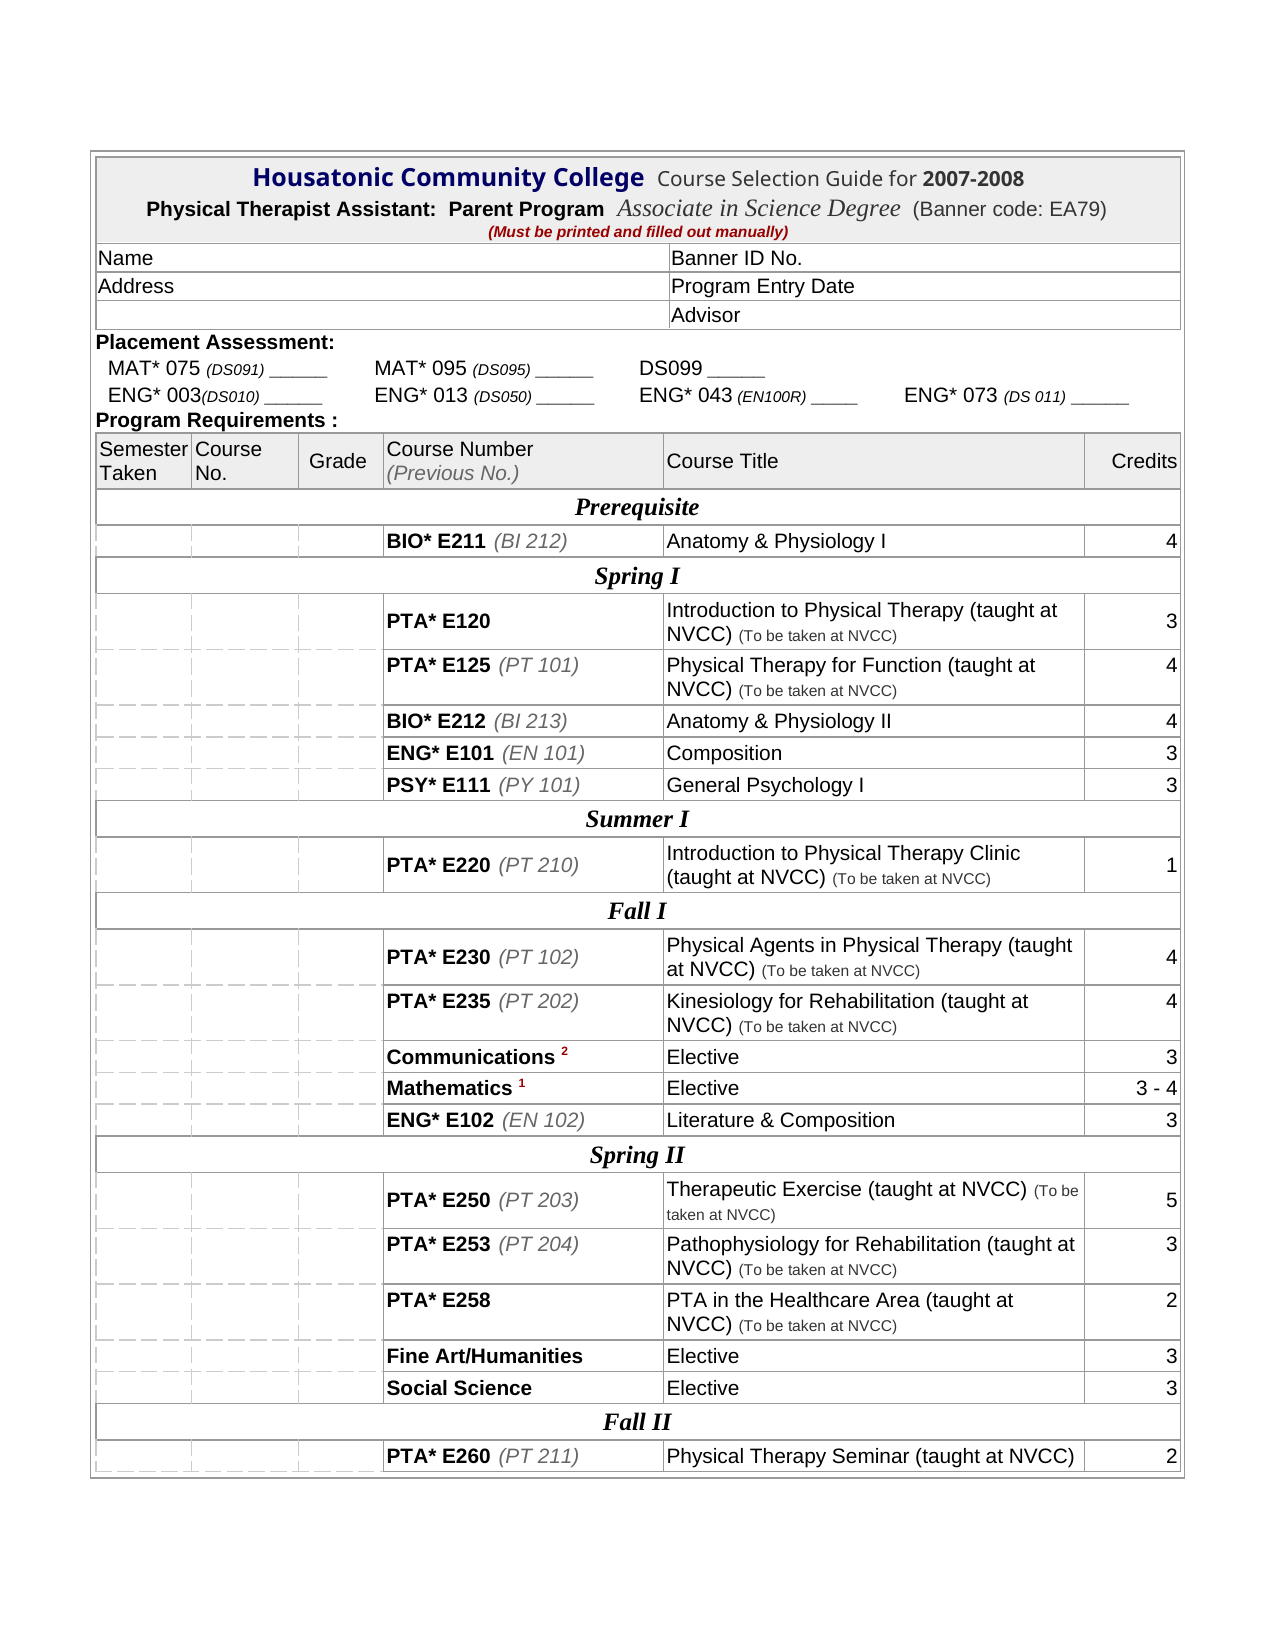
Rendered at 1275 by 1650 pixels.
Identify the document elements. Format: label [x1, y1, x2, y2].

table_header [91, 152, 1184, 1477]
